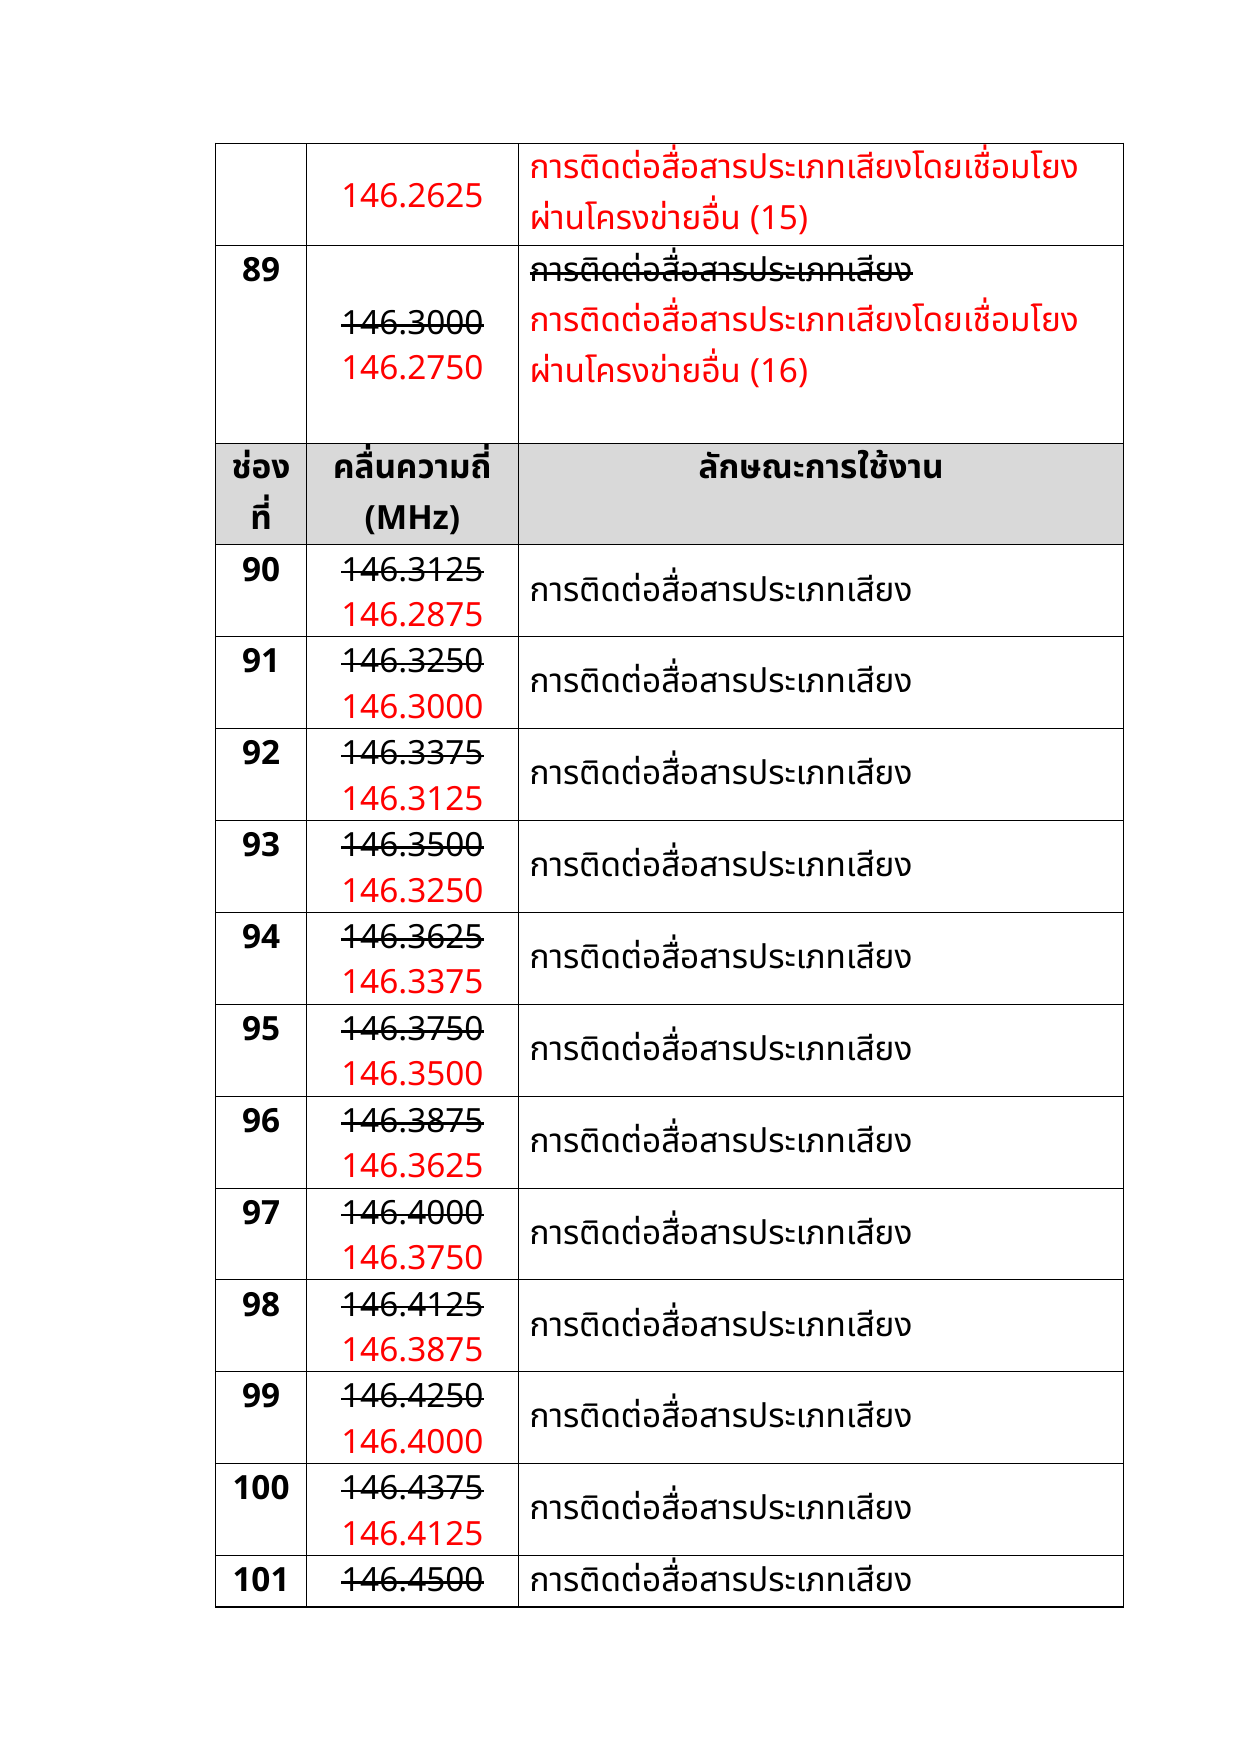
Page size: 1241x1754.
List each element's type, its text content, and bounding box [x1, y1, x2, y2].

table_cell การติดต่อสื่อสารประเภทเสียง [519, 1464, 1123, 1555]
table_cell 146.3875 146.3625 [307, 1097, 518, 1187]
table_cell การติดต่อสื่อสารประเภทเสียง [519, 1372, 1123, 1463]
table_cell 146.3750 146.3500 [307, 1005, 518, 1096]
table_cell 98 [216, 1280, 306, 1371]
table_cell การติดต่อสื่อสารประเภทเสียง [519, 913, 1123, 1004]
table_cell 93 [216, 821, 306, 912]
table_cell 146.3125 146.2875 [307, 545, 518, 636]
table_cell 146.2875 146.2625 [307, 144, 518, 244]
table_cell 99 [216, 1372, 306, 1463]
table_cell การติดต่อสื่อสารประเภทเสียง [519, 729, 1123, 820]
table_cell การติดต่อสื่อสารประเภทเสียง [519, 545, 1123, 636]
table_cell 146.4000 146.3750 [307, 1189, 518, 1279]
table_cell การติดต่อสื่อสารประเภทเสียง [519, 821, 1123, 912]
table_cell 92 [216, 729, 306, 820]
table_cell ช่องที่ [216, 444, 306, 544]
table_cell 146.3500 146.3250 [307, 821, 518, 912]
table_cell 146.4125 146.3875 [307, 1280, 518, 1371]
table_cell การติดต่อสื่อสารประเภทเสียง [519, 637, 1123, 728]
table_cell การติดต่อสื่อสารประเภทเสียง [519, 1189, 1123, 1279]
table_cell 95 [216, 1005, 306, 1096]
table_cell การติดต่อสื่อสารประเภทเสียง การติดต่อสื่อสารประเภทเสียงโดยเชื่อมโยงผ่านโครงข่ายอื่น (16) [519, 246, 1123, 442]
table_cell 100 [216, 1464, 306, 1555]
table_cell 97 [216, 1189, 306, 1279]
table_cell 146.3625 146.3375 [307, 913, 518, 1004]
table_cell 146.4375 146.4125 [307, 1464, 518, 1555]
table_cell ลักษณะการใช้งาน [519, 444, 1123, 544]
table_cell 146.4500 146.4250 [307, 1556, 518, 1606]
table_cell 146.3375 146.3125 [307, 729, 518, 820]
table_cell 88 [216, 144, 306, 244]
table_cell 146.3250 146.3000 [307, 637, 518, 728]
table_cell 96 [216, 1097, 306, 1187]
table_cell 89 [216, 246, 306, 442]
table_cell การติดต่อสื่อสารประเภทเสียง [519, 1005, 1123, 1096]
table_cell 91 [216, 637, 306, 728]
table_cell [519, 1556, 1123, 1606]
table_cell 90 [216, 545, 306, 636]
table_cell คลื่นความถี่ (MHz) [307, 444, 518, 544]
table_cell 146.4250 146.4000 [307, 1372, 518, 1463]
table_cell 94 [216, 913, 306, 1004]
table_cell การติดต่อสื่อสารประเภทเสียง [519, 1280, 1123, 1371]
table_cell การติดต่อสื่อสารประเภทเสียง [519, 1097, 1123, 1187]
table_cell 146.3000 146.2750 [307, 246, 518, 442]
table_cell 101 [216, 1556, 306, 1606]
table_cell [519, 144, 1123, 244]
